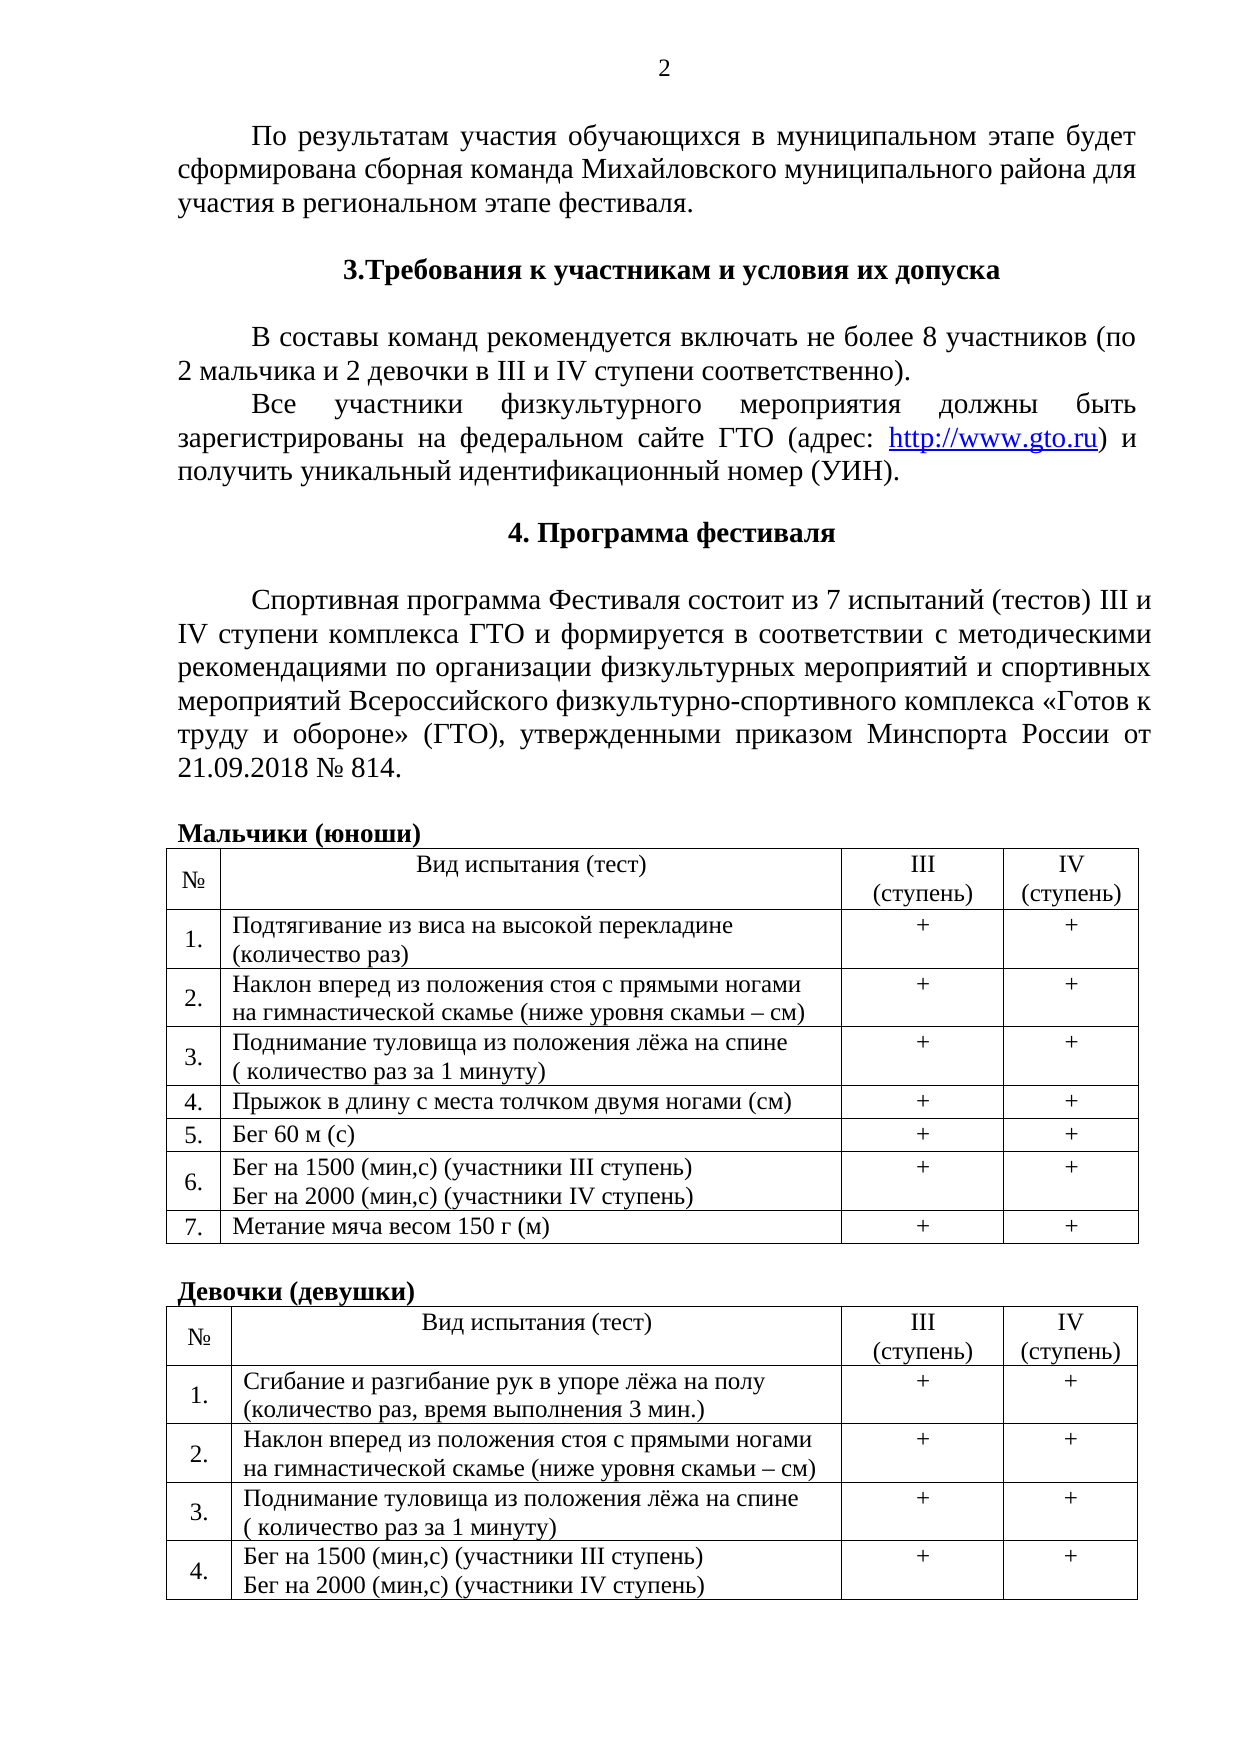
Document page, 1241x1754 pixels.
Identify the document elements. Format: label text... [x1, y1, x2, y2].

table_cell + [842, 1027, 1003, 1085]
table_cell + [842, 910, 1003, 968]
table_cell + [1004, 1211, 1138, 1243]
table_cell 5. [167, 1119, 220, 1151]
table_cell + [1004, 1366, 1137, 1423]
text 3.Требования к участникам и условия их допуска [177, 252, 1137, 286]
table_cell + [842, 1483, 1003, 1540]
table_cell + [842, 969, 1003, 1026]
table_header № [167, 1307, 231, 1365]
table_cell + [842, 1211, 1003, 1243]
text 4. Программа фестиваля [207, 515, 1137, 549]
table_cell + [842, 1119, 1003, 1151]
table_cell + [842, 1366, 1003, 1423]
table_cell + [1004, 969, 1138, 1026]
table_header III (ступень) [842, 1307, 1003, 1365]
table_cell Прыжок в длину с места толчком двумя ногами (см) [221, 1086, 841, 1118]
table_cell 4. [167, 1541, 231, 1599]
table_cell 4. [167, 1086, 220, 1118]
table_cell + [1004, 1119, 1138, 1151]
table_cell 2. [167, 969, 220, 1026]
table_cell Сгибание и разгибание рук в упоре лёжа на полу (количество раз, время выполнения 3 мин.) [232, 1366, 841, 1423]
table_header IV (ступень) [1004, 849, 1138, 909]
text Спортивная программа Фестиваля состоит из 7 испытаний (тестов) III и IV ступени комплекса ГТО и формируется в соответствии с методическими рекомендациями по организации физкультурных мероприятий и спортивных мероприятий Всероссийского физкультурно-спортивного комплекса «Готов к труду и обороне» (ГТО), утвержденными приказом Минспорта России от 21.09.2018 № 814. [177, 582, 1152, 783]
table_cell Бег на 1500 (мин,с) (участники III ступень) Бег на 2000 (мин,с) (участники IV ступень) [221, 1152, 841, 1210]
text Мальчики (юноши) [177, 817, 1152, 848]
table_header Вид испытания (тест) [221, 849, 841, 909]
text В составы команд рекомендуется включать не более 8 участников (по 2 мальчика и 2 девочки в III и IV ступени соответственно). [177, 319, 1137, 386]
table_cell 3. [167, 1483, 231, 1540]
table_cell + [1004, 910, 1138, 968]
table_cell + [842, 1424, 1003, 1482]
text По результатам участия обучающихся в муниципальном этапе будет сформирована сборная команда Михайловского муниципального района для участия в региональном этапе фестиваля. [177, 118, 1137, 219]
table_cell + [842, 1086, 1003, 1118]
table_cell + [842, 1541, 1003, 1599]
table_cell Наклон вперед из положения стоя с прямыми ногами на гимнастической скамье (ниже уровня скамьи – см) [221, 969, 841, 1026]
table_cell 2. [167, 1424, 231, 1482]
table_cell 1. [167, 910, 220, 968]
table_cell + [842, 1152, 1003, 1210]
table_header III (ступень) [842, 849, 1003, 909]
table_cell 6. [167, 1152, 220, 1210]
table_cell 1. [167, 1366, 231, 1423]
table_cell + [1004, 1483, 1137, 1540]
table_header IV (ступень) [1004, 1307, 1137, 1365]
table_cell + [1004, 1424, 1137, 1482]
table_header № [167, 849, 220, 909]
table_cell Бег 60 м (с) [221, 1119, 841, 1151]
table_cell Бег на 1500 (мин,с) (участники III ступень) Бег на 2000 (мин,с) (участники IV ступень) [232, 1541, 841, 1599]
text Все участники физкультурного мероприятия должны быть зарегистрированы на федеральном сайте ГТО (адрес: http://www.gto.ru) и получить уникальный идентификационный номер (УИН). [177, 386, 1137, 487]
table_cell Поднимание туловища из положения лёжа на спине ( количество раз за 1 минуту) [232, 1483, 841, 1540]
list Девочки (девушки) [177, 1275, 1152, 1306]
table_cell Подтягивание из виса на высокой перекладине (количество раз) [221, 910, 841, 968]
table_cell + [1004, 1541, 1137, 1599]
table_cell Метание мяча весом 150 г (м) [221, 1211, 841, 1243]
table_cell 7. [167, 1211, 220, 1243]
table_cell + [1004, 1152, 1138, 1210]
table_cell 3. [167, 1027, 220, 1085]
table_cell + [1004, 1027, 1138, 1085]
table_cell + [1004, 1086, 1138, 1118]
table_header Вид испытания (тест) [232, 1307, 841, 1365]
table_cell Поднимание туловища из положения лёжа на спине ( количество раз за 1 минуту) [221, 1027, 841, 1085]
table_cell Наклон вперед из положения стоя с прямыми ногами на гимнастической скамье (ниже уровня скамьи – см) [232, 1424, 841, 1482]
